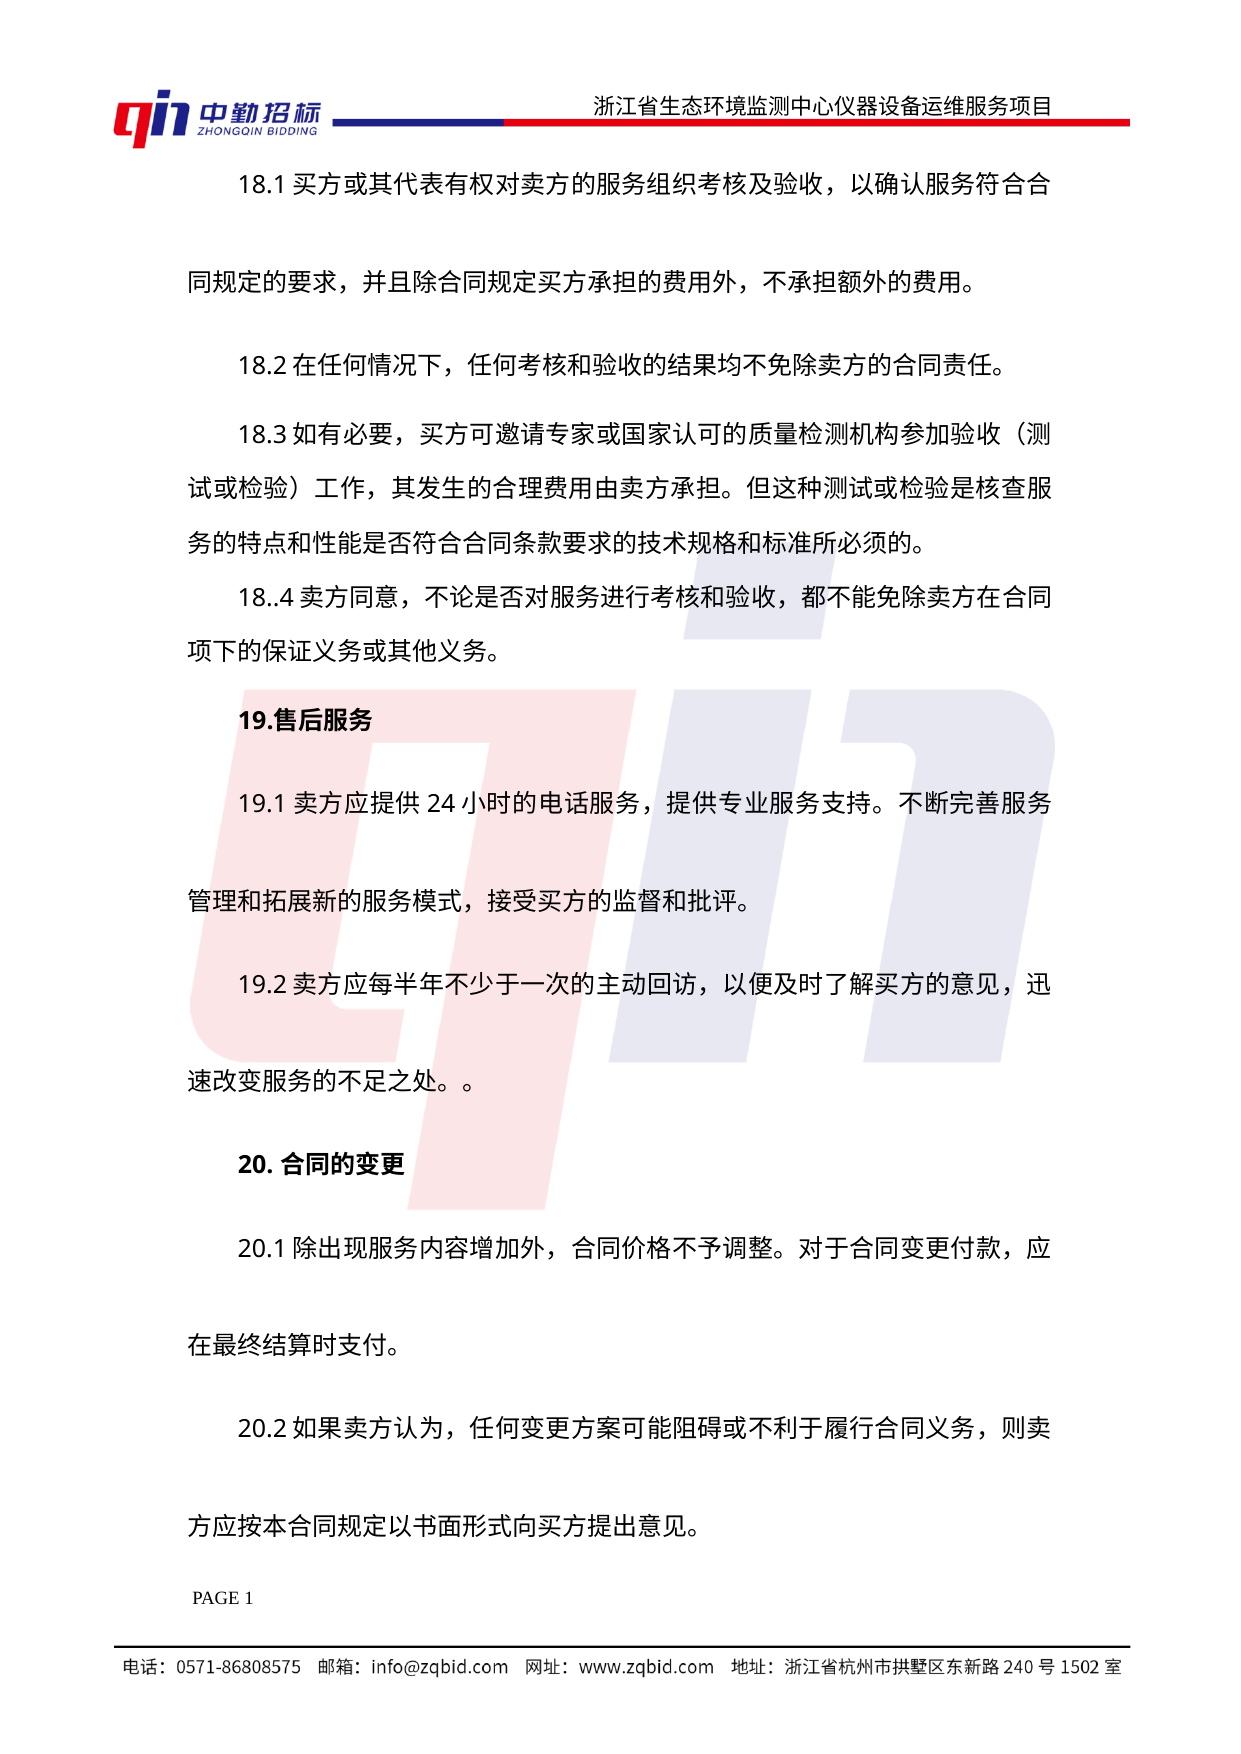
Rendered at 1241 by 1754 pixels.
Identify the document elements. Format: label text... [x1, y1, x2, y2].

text 18.2在任何情况下，任何考核和验收的结果均不免除卖方的合同责任。 [187, 331, 1053, 396]
text 18.1买方或其代表有权对卖方的服务组织考核及验收，以确认服务符合合同规定的要求，并且除合同规定买方承担的费用外，不承担额外的费用。 [187, 151, 1053, 313]
picture [1, 0, 1241, 1753]
text 18..4卖方同意，不论是否对服务进行考核和验收，都不能免除卖方在合同项下的保证义务或其他义务。 [187, 577, 1053, 668]
text 20.2如果卖方认为，任何变更方案可能阻碍或不利于履行合同义务，则卖方应按本合同规定以书面形式向买方提出意见。 [187, 1394, 1053, 1557]
text 20. 合同的变更 [187, 1131, 1053, 1196]
text 19.售后服务 [187, 686, 1053, 751]
text 19.2卖方应每半年不少于一次的主动回访，以便及时了解买方的意见，迅速改变服务的不足之处。。 [187, 950, 1053, 1112]
text 19.1卖方应提供24小时的电话服务，提供专业服务支持。不断完善服务管理和拓展新的服务模式，接受买方的监督和批评。 [187, 769, 1053, 932]
text 20.1除出现服务内容增加外，合同价格不予调整。对于合同变更付款，应在最终结算时支付。 [187, 1214, 1053, 1376]
text 18.3如有必要，买方可邀请专家或国家认可的质量检测机构参加验收（测试或检验）工作，其发生的合理费用由卖方承担。但这种测试或检验是核查服务的特点和性能是否符合合同条款要求的技术规格和标准所必须的。 [187, 414, 1053, 559]
